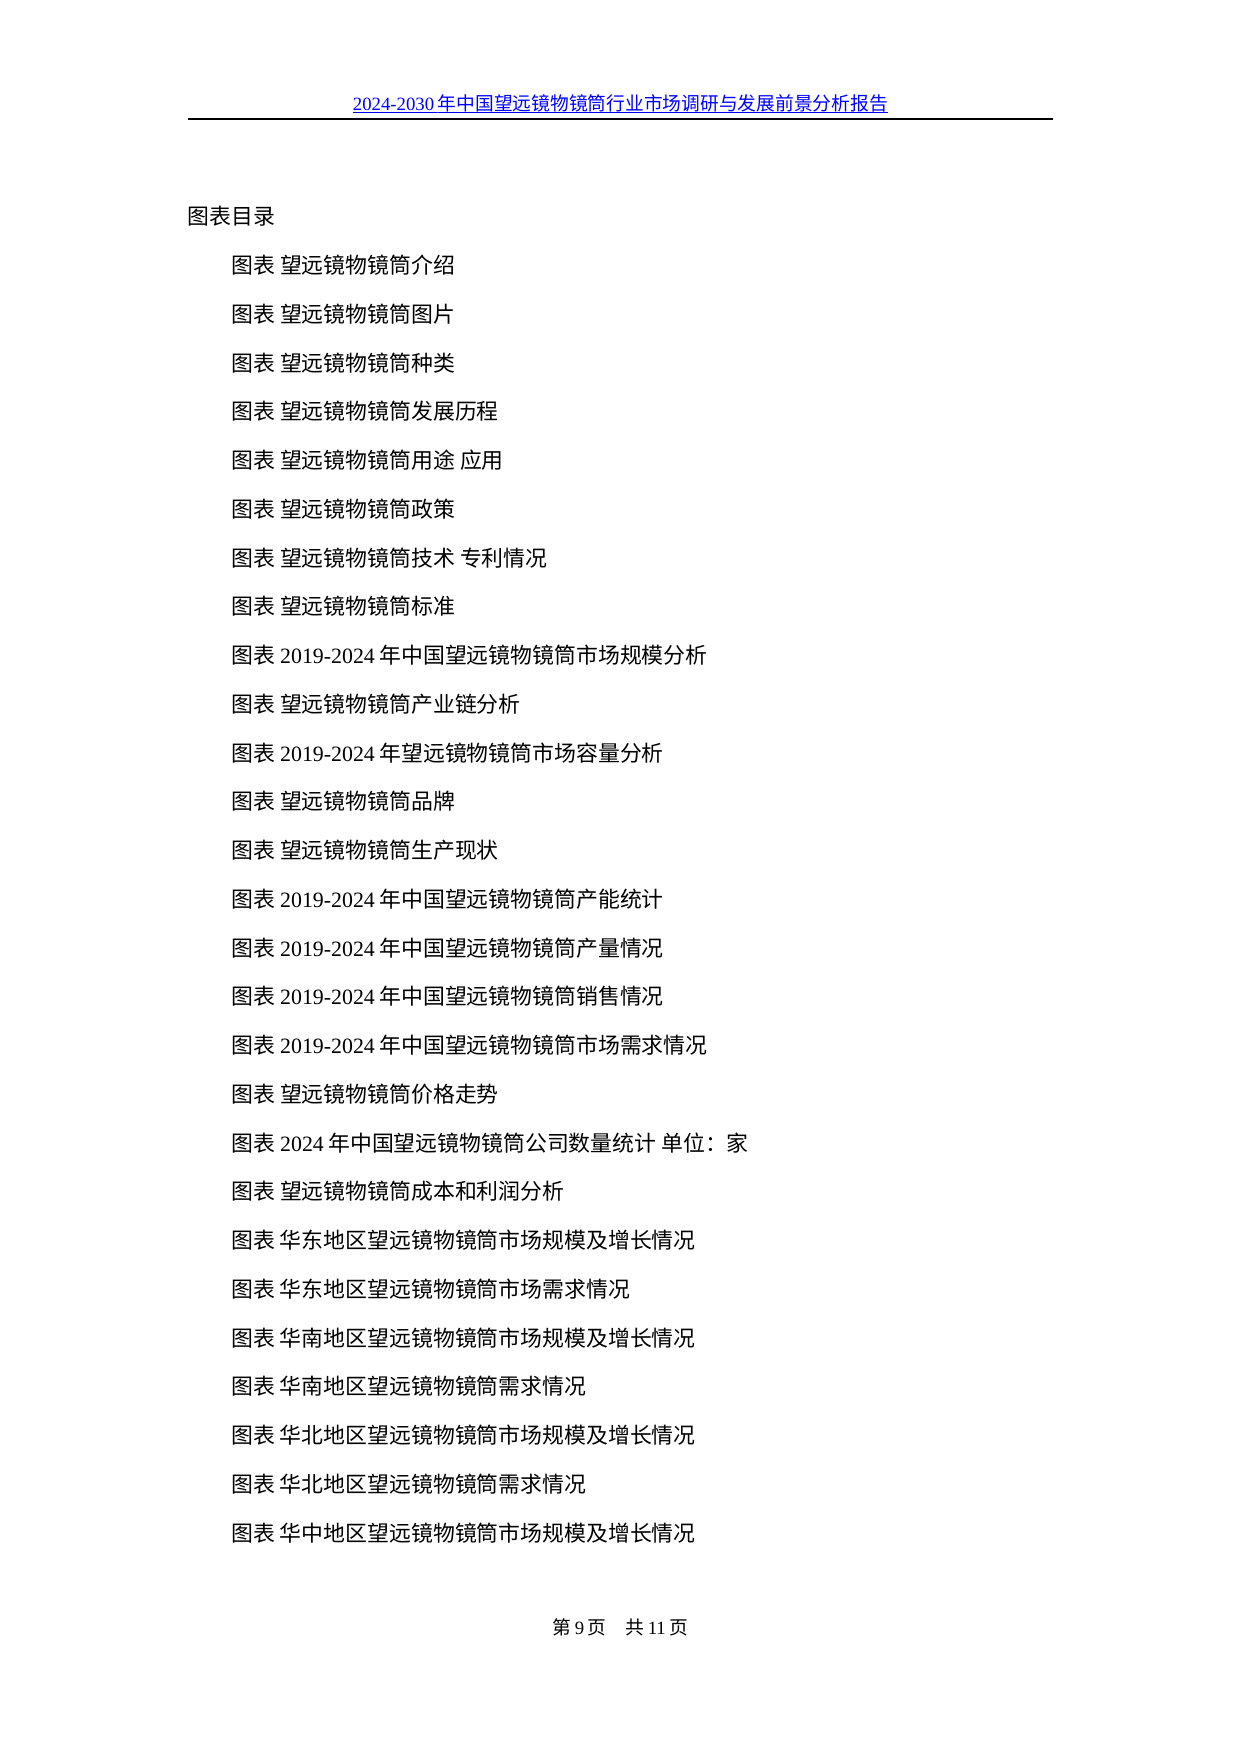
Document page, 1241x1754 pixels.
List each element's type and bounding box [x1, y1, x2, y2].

text [187, 150, 1053, 1548]
